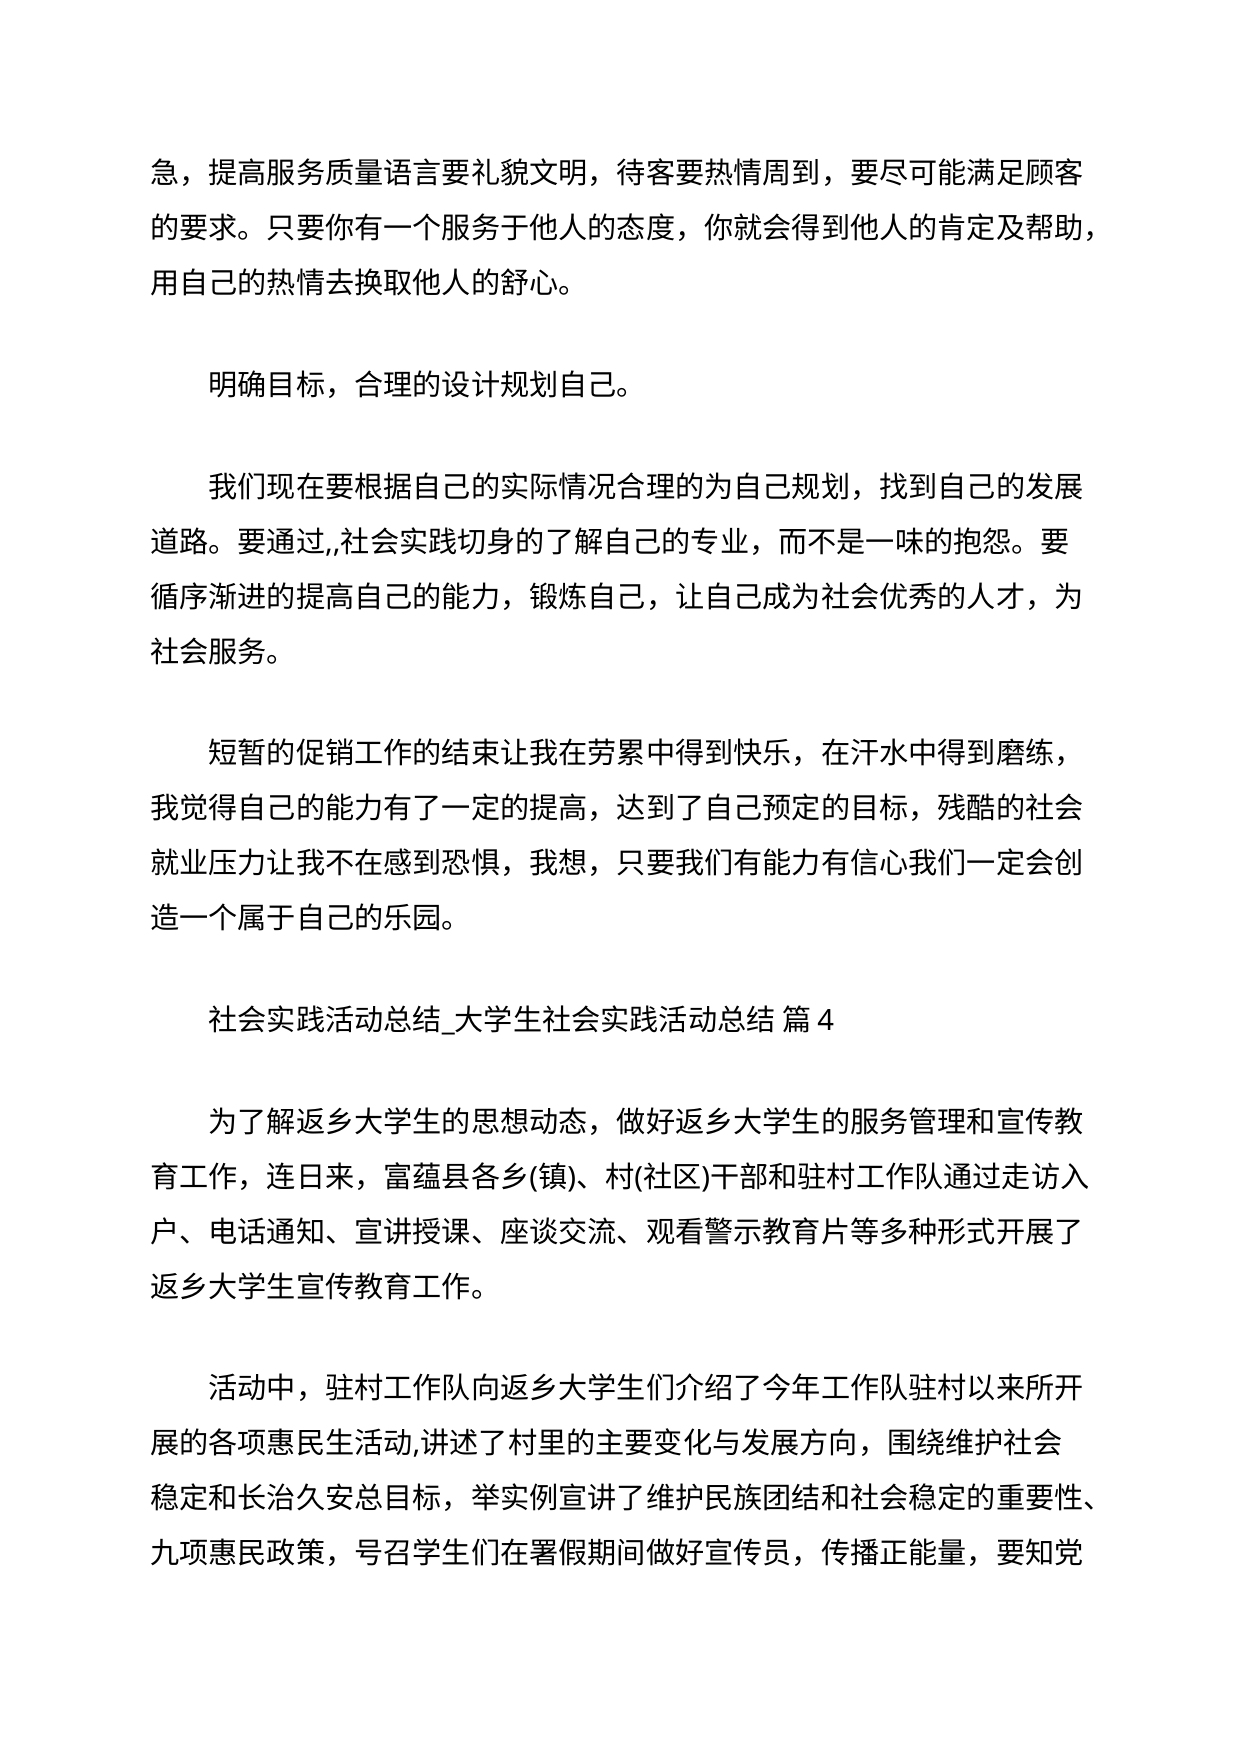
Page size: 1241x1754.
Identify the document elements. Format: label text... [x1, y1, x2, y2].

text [150, 1365, 1090, 1572]
text 明确目标，合理的设计规划自己。 [150, 362, 1090, 404]
text 我们现在要根据自己的实际情况合理的为自己规划，找到自己的发展道路。要通过,,社会实践切身的了解自己的专业，而不是一味的抱怨。要循序渐进的提高自己的能力，锻炼自己，让自己成为社会优秀的人才，为社会服务。 [150, 463, 1090, 670]
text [150, 150, 1090, 302]
text 为了解返乡大学生的思想动态，做好返乡大学生的服务管理和宣传教育工作，连日来，富蕴县各乡(镇)、村(社区)干部和驻村工作队通过走访入户、电话通知、宣讲授课、座谈交流、观看警示教育片等多种形式开展了返乡大学生宣传教育工作。 [150, 1098, 1090, 1305]
text 短暂的促销工作的结束让我在劳累中得到快乐，在汗水中得到磨练，我觉得自己的能力有了一定的提高，达到了自己预定的目标，残酷的社会就业压力让我不在感到恐惧，我想，只要我们有能力有信心我们一定会创造一个属于自己的乐园。 [150, 730, 1090, 937]
text 社会实践活动总结_大学生社会实践活动总结 篇4 [150, 996, 1090, 1039]
